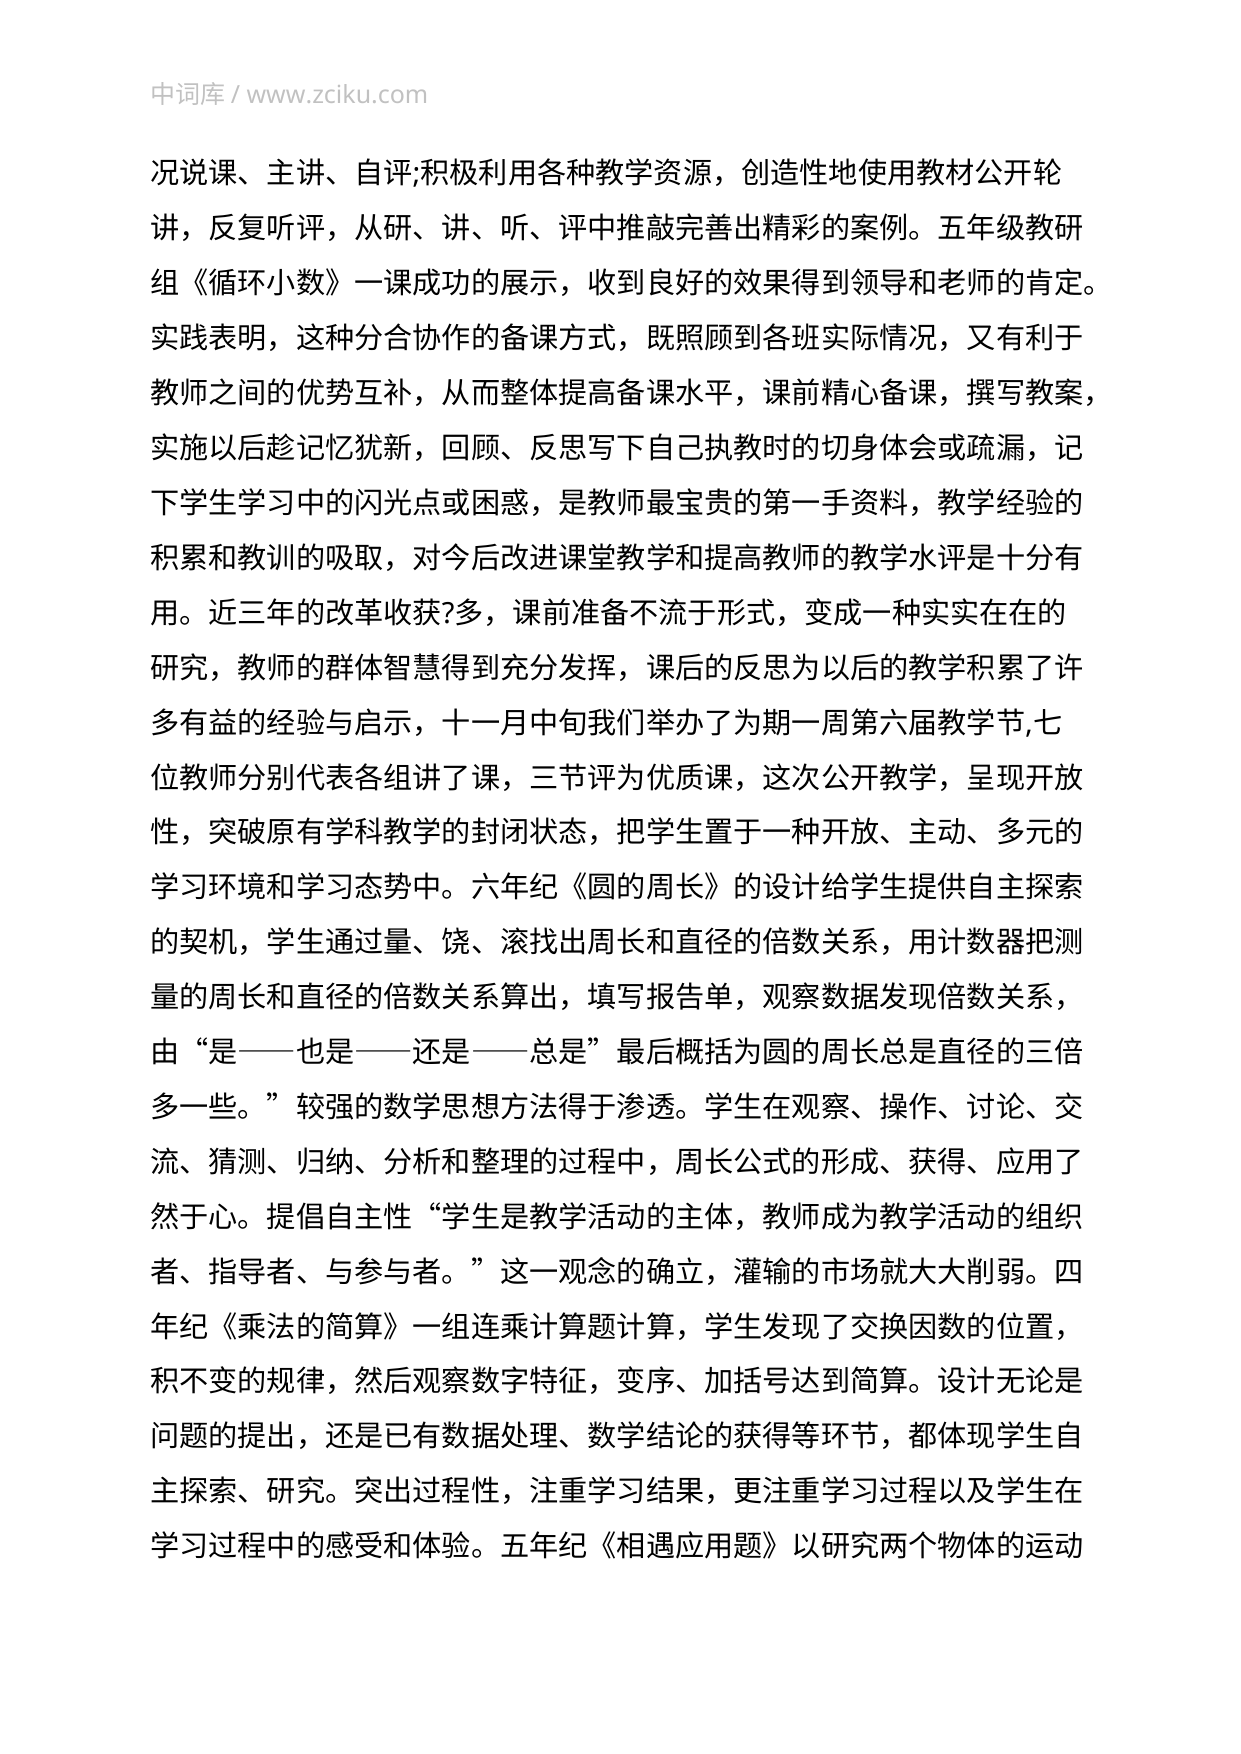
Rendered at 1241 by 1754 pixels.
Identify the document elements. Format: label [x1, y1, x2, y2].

text [150, 150, 1090, 1565]
